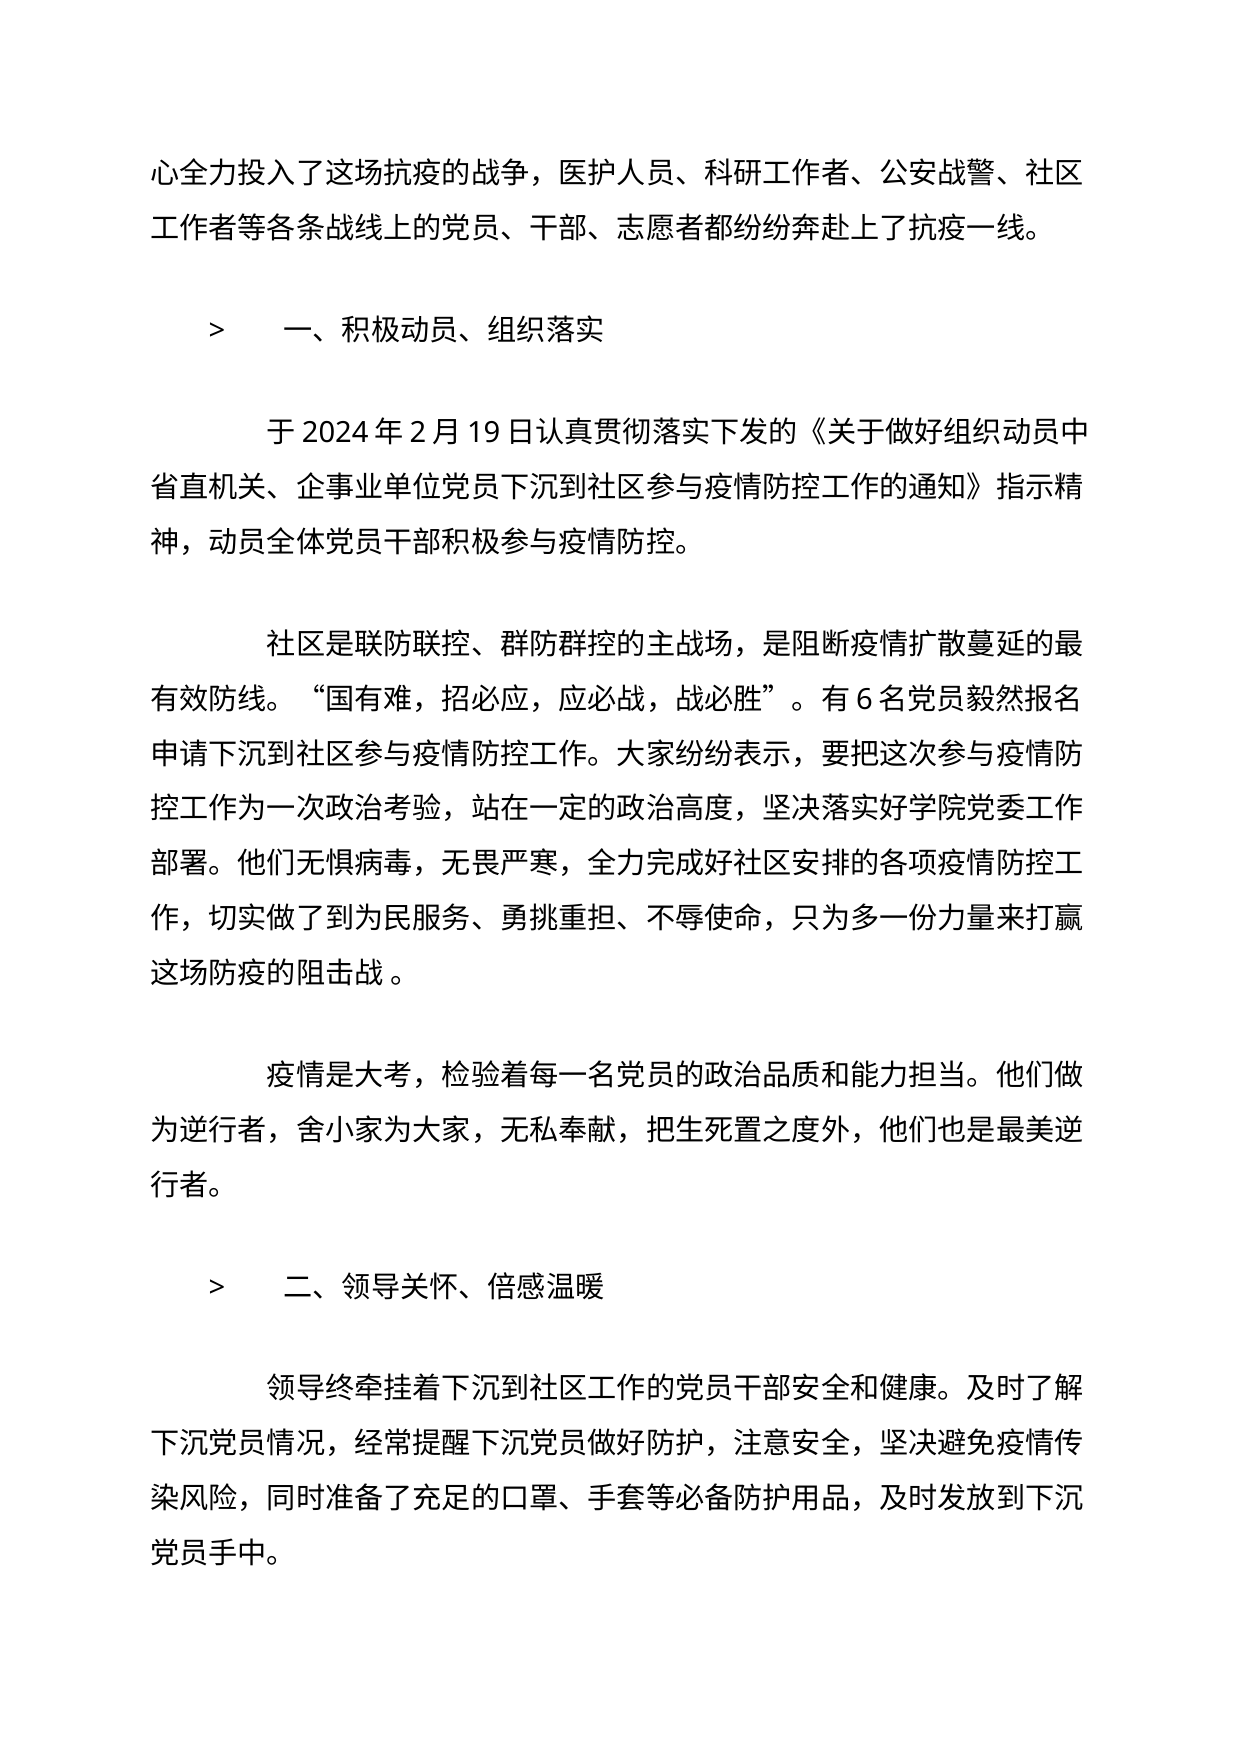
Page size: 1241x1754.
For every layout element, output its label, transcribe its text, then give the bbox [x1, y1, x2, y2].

text 于2024年2月19日认真贯彻落实下发的《关于做好组织动员中省直机关、企事业单位党员下沉到社区参与疫情防控工作的通知》指示精神，动员全体党员干部积极参与疫情防控。 [150, 409, 1090, 561]
text > 一、积极动员、组织落实 [150, 307, 1090, 349]
text 社区是联防联控、群防群控的主战场，是阻断疫情扩散蔓延的最有效防线。“国有难，招必应，应必战，战必胜”。有6名党员毅然报名申请下沉到社区参与疫情防控工作。大家纷纷表示，要把这次参与疫情防控工作为一次政治考验，站在一定的政治高度，坚决落实好学院党委工作部署。他们无惧病毒，无畏严寒，全力完成好社区安排的各项疫情防控工作，切实做了到为民服务、勇挑重担、不辱使命，只为多一份力量来打赢这场防疫的阻击战 。 [150, 620, 1090, 992]
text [150, 150, 1090, 247]
text > 二、领导关怀、倍感温暖 [150, 1263, 1090, 1306]
text 疫情是大考，检验着每一名党员的政治品质和能力担当。他们做为逆行者，舍小家为大家，无私奉献，把生死置之度外，他们也是最美逆行者。 [150, 1052, 1090, 1204]
text 领导终牵挂着下沉到社区工作的党员干部安全和健康。及时了解下沉党员情况，经常提醒下沉党员做好防护，注意安全，坚决避免疫情传染风险，同时准备了充足的口罩、手套等必备防护用品，及时发放到下沉党员手中。 [150, 1365, 1090, 1572]
